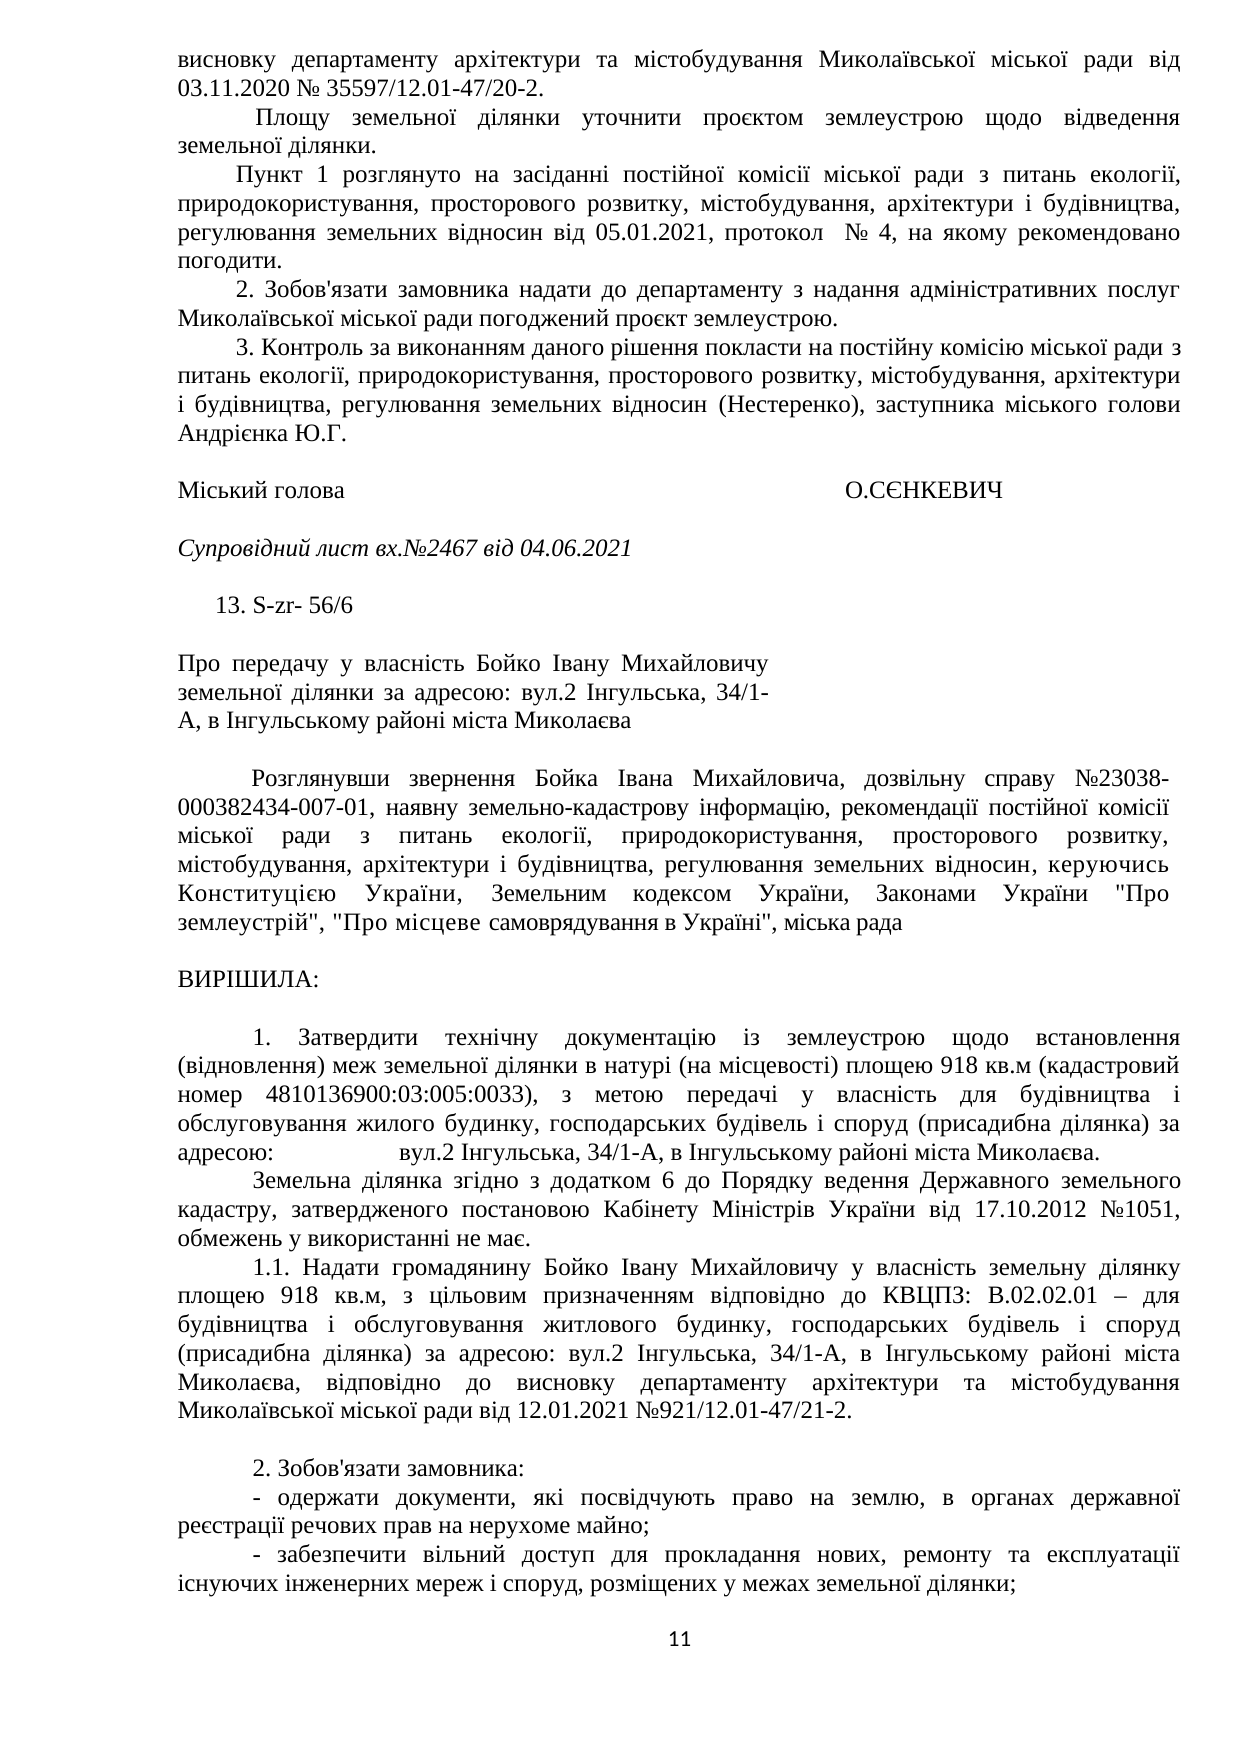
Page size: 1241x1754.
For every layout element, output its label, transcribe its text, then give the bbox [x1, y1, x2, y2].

text Пункт 1 розглянуто на засіданні постійної комісії міської ради з питань екології, природокористування, просторового розвитку, містобудування, архітектури і будівництва, регулювання земельних відносин від 05.01.2021, протокол № 4, на якому рекомендовано погодити. [177, 159, 1181, 274]
text Супровідний лист вх.№2467 від 04.06.2021 [177, 533, 1181, 562]
text Міський голова О.СЄНКЕВИЧ [177, 476, 1181, 504]
text 2. Зобов'язати замовника: [177, 1453, 1181, 1482]
text Земельна ділянка згідно з додатком 6 до Порядку ведення Державного земельного кадастру, затвердженого постановою Кабінету Міністрів України від 17.10.2012 №1051, обмежень у використанні не має. [177, 1166, 1181, 1252]
text 1.1. Надати громадянину Бойко Івану Михайловичу у власність земельну ділянку площею 918 кв.м, з цільовим призначенням відповідно до КВЦПЗ: В.02.02.01 – для будівництва і обслуговування житлового будинку, господарських будівель і споруд (присадибна ділянка) за адресою: вул.2 Інгульська, 34/1-А, в Інгульському районі міста Миколаєва, відповідно до висновку департаменту архітектури та містобудування Миколаївської міської ради від 12.01.2021 №921/12.01-47/21-2. [177, 1252, 1181, 1424]
text - забезпечити вільний доступ для прокладання нових, ремонту та експлуатації існуючих інженерних мереж і споруд, розміщених у межах земельної ділянки; [177, 1539, 1181, 1597]
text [177, 44, 1181, 102]
text 3. Контроль за виконанням даного рішення покласти на постійну комісію міської ради з питань екології, природокористування, просторового розвитку, містобудування, архітектури і будівництва, регулювання земельних відносин (Нестеренко), заступника міського голови Андрієнка Ю.Г. [177, 332, 1181, 447]
text 1. Затвердити технічну документацію із землеустрою щодо встановлення (відновлення) меж земельної ділянки в натурі (на місцевості) площею 918 кв.м (кадастровий номер 4810136900:03:005:0033), з метою передачі у власність для будівництва і обслуговування жилого будинку, господарських будівель і споруд (присадибна ділянка) за адресою: вул.2 Інгульська, 34/1-А, в Інгульському районі міста Миколаєва. [177, 1022, 1181, 1166]
text Площу земельної ділянки уточнити проєктом землеустрою щодо відведення земельної ділянки. [177, 102, 1181, 159]
text ВИРІШИЛА: [177, 964, 1181, 993]
list S-zr- 56/6 [215, 591, 1181, 619]
text - одержати документи, які посвідчують право на землю, в органах державної реєстрації речових прав на нерухоме майно; [177, 1482, 1181, 1539]
text Розглянувши звернення Бойка Івана Михайловича, дозвільну справу №23038-000382434-007-01, наявну земельно-кадастрову інформацію, рекомендації постійної комісії міської ради з питань екології, природокористування, просторового розвитку, містобудування, архітектури і будівництва, регулювання земельних відносин, керуючись Конституцією України, Земельним кодексом України, Законами України "Про землеустрій", "Про місцеве самоврядування в Україні", міська рада [177, 763, 1169, 936]
text 2. Зобов'язати замовника надати до департаменту з надання адміністративних послуг Миколаївської міської ради погоджений проєкт землеустрою. [177, 274, 1181, 332]
text Про передачу у власність Бойко Івану Михайловичу земельної ділянки за адресою: вул.2 Інгульська, 34/1-А, в Інгульському районі міста Миколаєва [177, 648, 769, 734]
